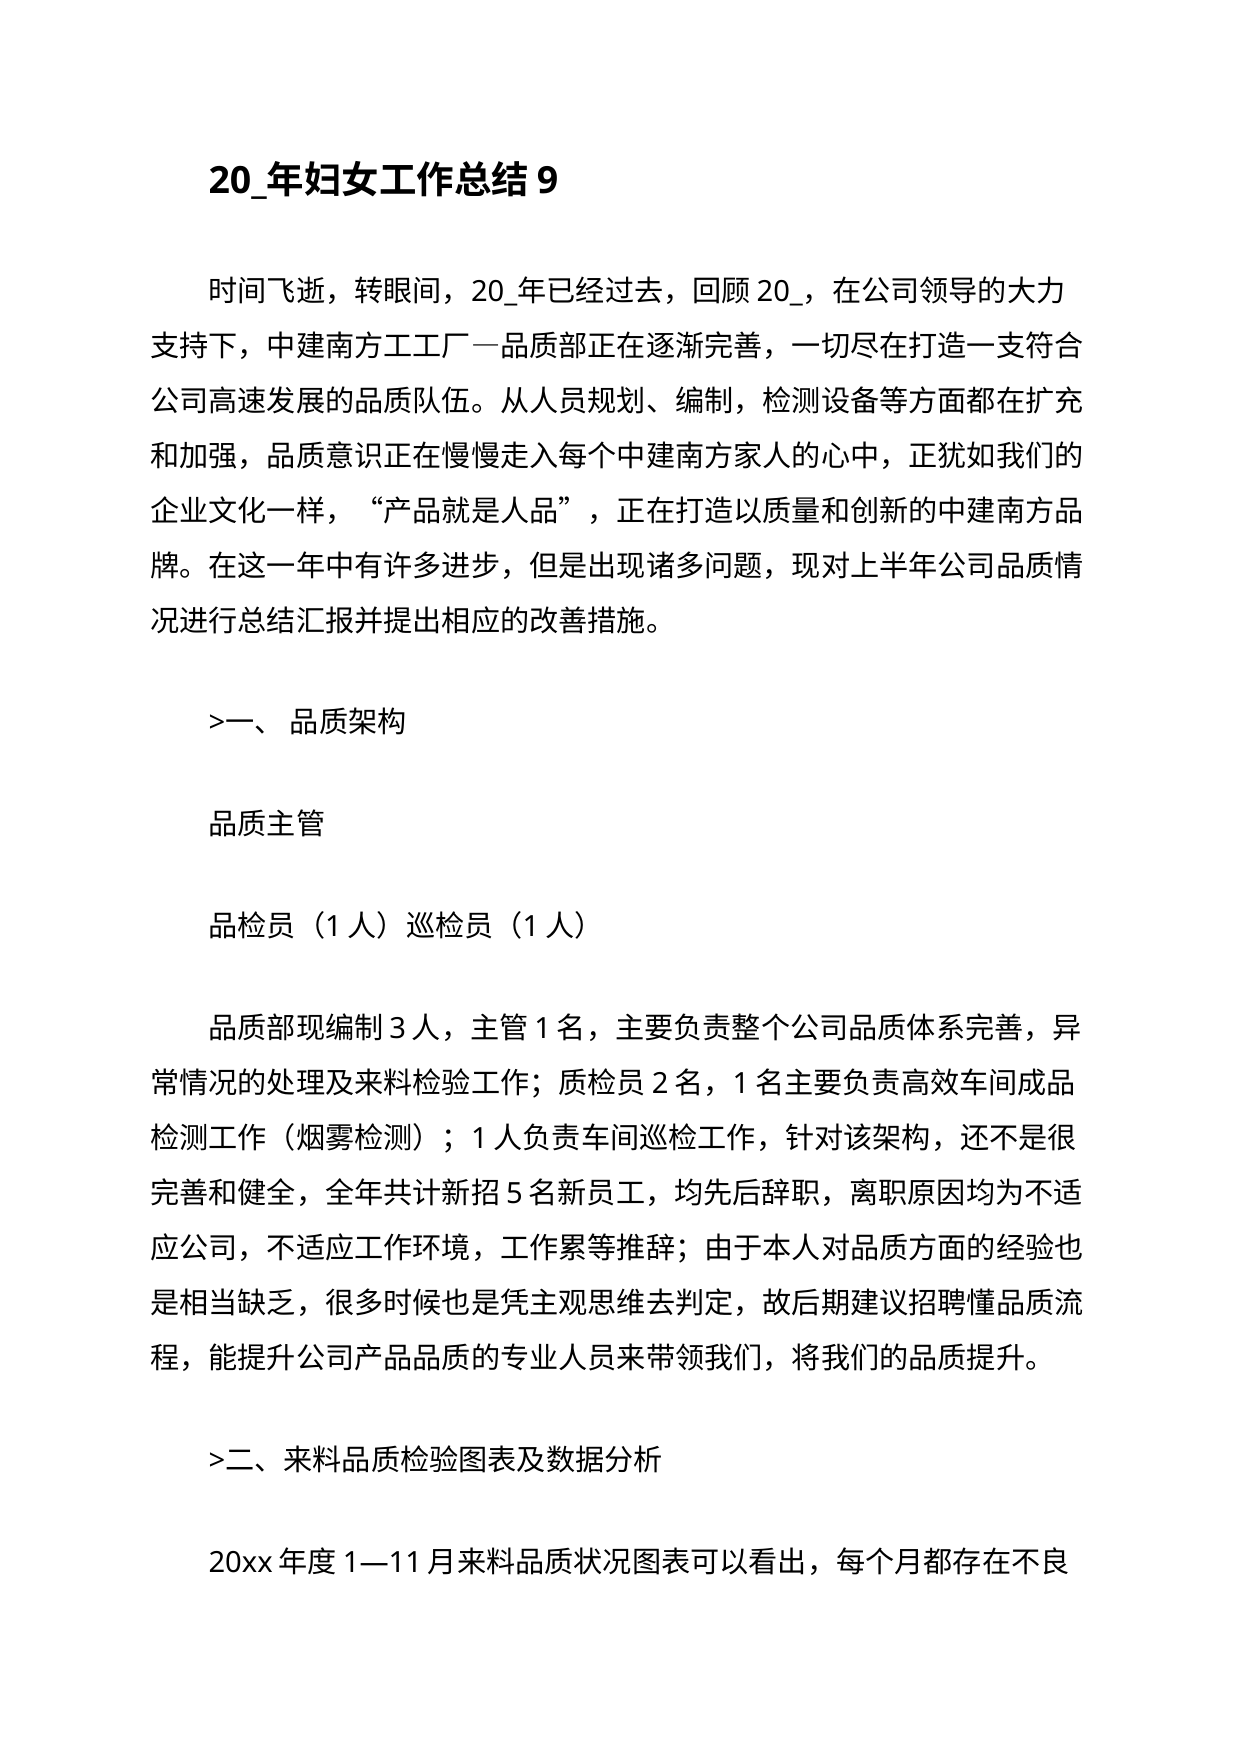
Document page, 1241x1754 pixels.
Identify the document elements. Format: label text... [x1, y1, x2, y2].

text >二、来料品质检验图表及数据分析 [150, 1436, 1090, 1478]
text 品质主管 [150, 801, 1090, 843]
text 品质部现编制3人，主管1名，主要负责整个公司品质体系完善，异常情况的处理及来料检验工作；质检员2名，1名主要负责高效车间成品检测工作（烟雾检测）；1人负责车间巡检工作，针对该架构，还不是很完善和健全，全年共计新招5名新员工，均先后辞职，离职原因均为不适应公司，不适应工作环境，工作累等推辞；由于本人对品质方面的经验也是相当缺乏，很多时候也是凭主观思维去判定，故后期建议招聘懂品质流程，能提升公司产品品质的专业人员来带领我们，将我们的品质提升。 [150, 1004, 1090, 1377]
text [150, 1538, 1090, 1581]
text >一、 品质架构 [150, 699, 1090, 741]
text 品检员（1人）巡检员（1人） [150, 903, 1090, 945]
text 时间飞逝，转眼间，20_年已经过去，回顾20_，在公司领导的大力支持下，中建南方工工厂—品质部正在逐渐完善，一切尽在打造一支符合公司高速发展的品质队伍。从人员规划、编制，检测设备等方面都在扩充和加强，品质意识正在慢慢走入每个中建南方家人的心中，正犹如我们的企业文化一样，“产品就是人品”，正在打造以质量和创新的中建南方品牌。在这一年中有许多进步，但是出现诸多问题，现对上半年公司品质情况进行总结汇报并提出相应的改善措施。 [150, 268, 1090, 639]
text 20_年妇女工作总结9 [150, 150, 1090, 204]
